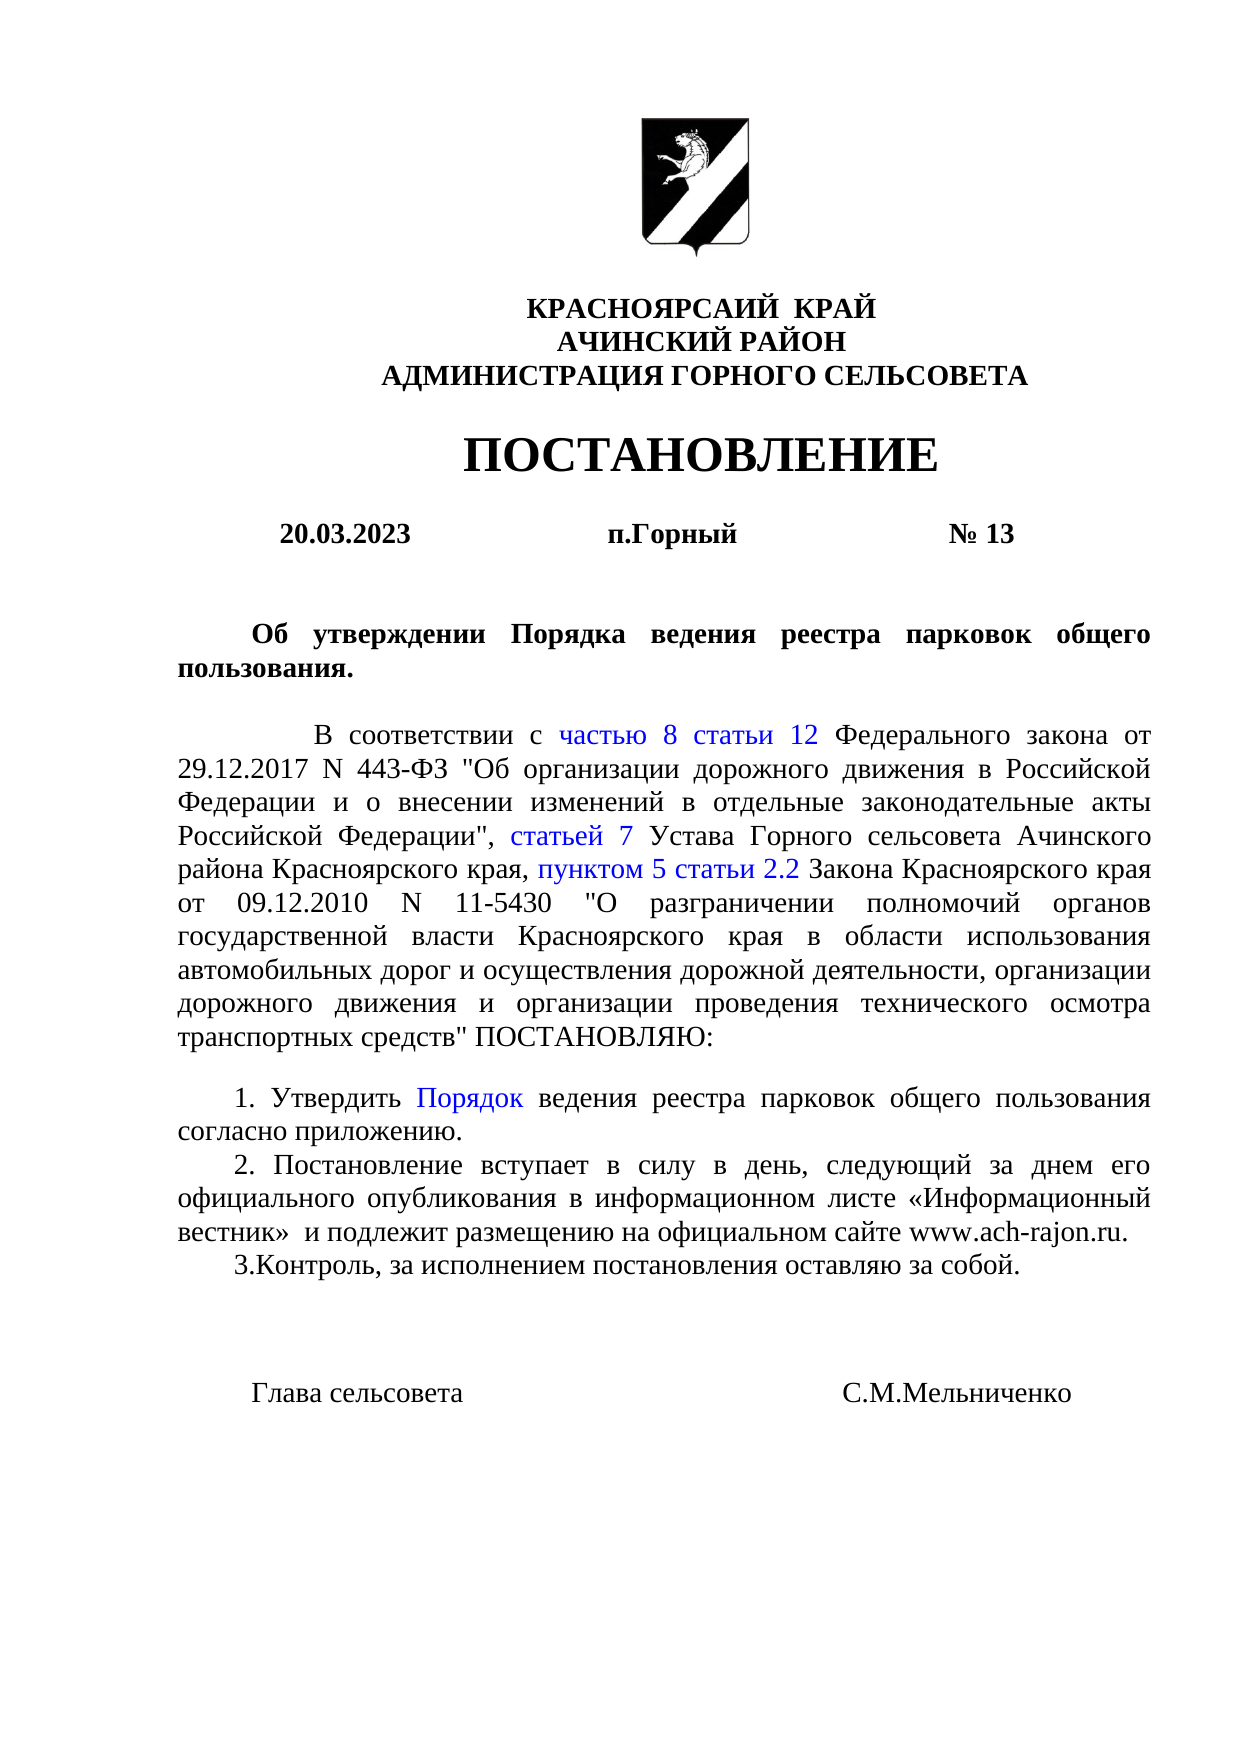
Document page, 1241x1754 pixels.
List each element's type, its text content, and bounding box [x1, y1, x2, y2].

picture [640, 118, 751, 258]
text 20.03.2023 п.Горный № 13 [177, 516, 1152, 549]
text 2. Постановление вступает в силу в день, следующий за днем его официального опубликования в информационном листе «Информационный вестник» и подлежит размещению на официальном сайте www.ach-rajon.ru. [177, 1147, 1152, 1247]
text 3.Контроль, за исполнением постановления оставляю за собой. [177, 1247, 1152, 1281]
text В соответствии с частью 8 статьи 12 Федерального закона от 29.12.2017 N 443-ФЗ "Об организации дорожного движения в Российской Федерации и о внесении изменений в отдельные законодательные акты Российской Федерации", статьей 7 Устава Горного сельсовета Ачинского района Красноярского края, пунктом 5 статьи 2.2 Закона Красноярского края от 09.12.2010 N 11-5430 "О разграничении полномочий органов государственной власти Красноярского края в области использования автомобильных дорог и осуществления дорожной деятельности, организации дорожного движения и организации проведения технического осмотра транспортных средств" ПОСТАНОВЛЯЮ: [177, 717, 1152, 1053]
text АЧИНСКИЙ РАЙОН [177, 324, 1152, 358]
text КРАСНОЯРСАИЙ КРАЙ [177, 291, 1152, 324]
text АДМИНИСТРАЦИЯ ГОРНОГО СЕЛЬСОВЕТА [177, 358, 1152, 391]
text Глава сельсовета С.М.Мельниченко [177, 1375, 1152, 1409]
text ПОСТАНОВЛЕНИЕ [177, 425, 1152, 482]
text 1. Утвердить Порядок ведения реестра парковок общего пользования согласно приложению. [177, 1080, 1152, 1147]
text Об утверждении Порядка ведения реестра парковок общего пользования. [177, 617, 1152, 684]
